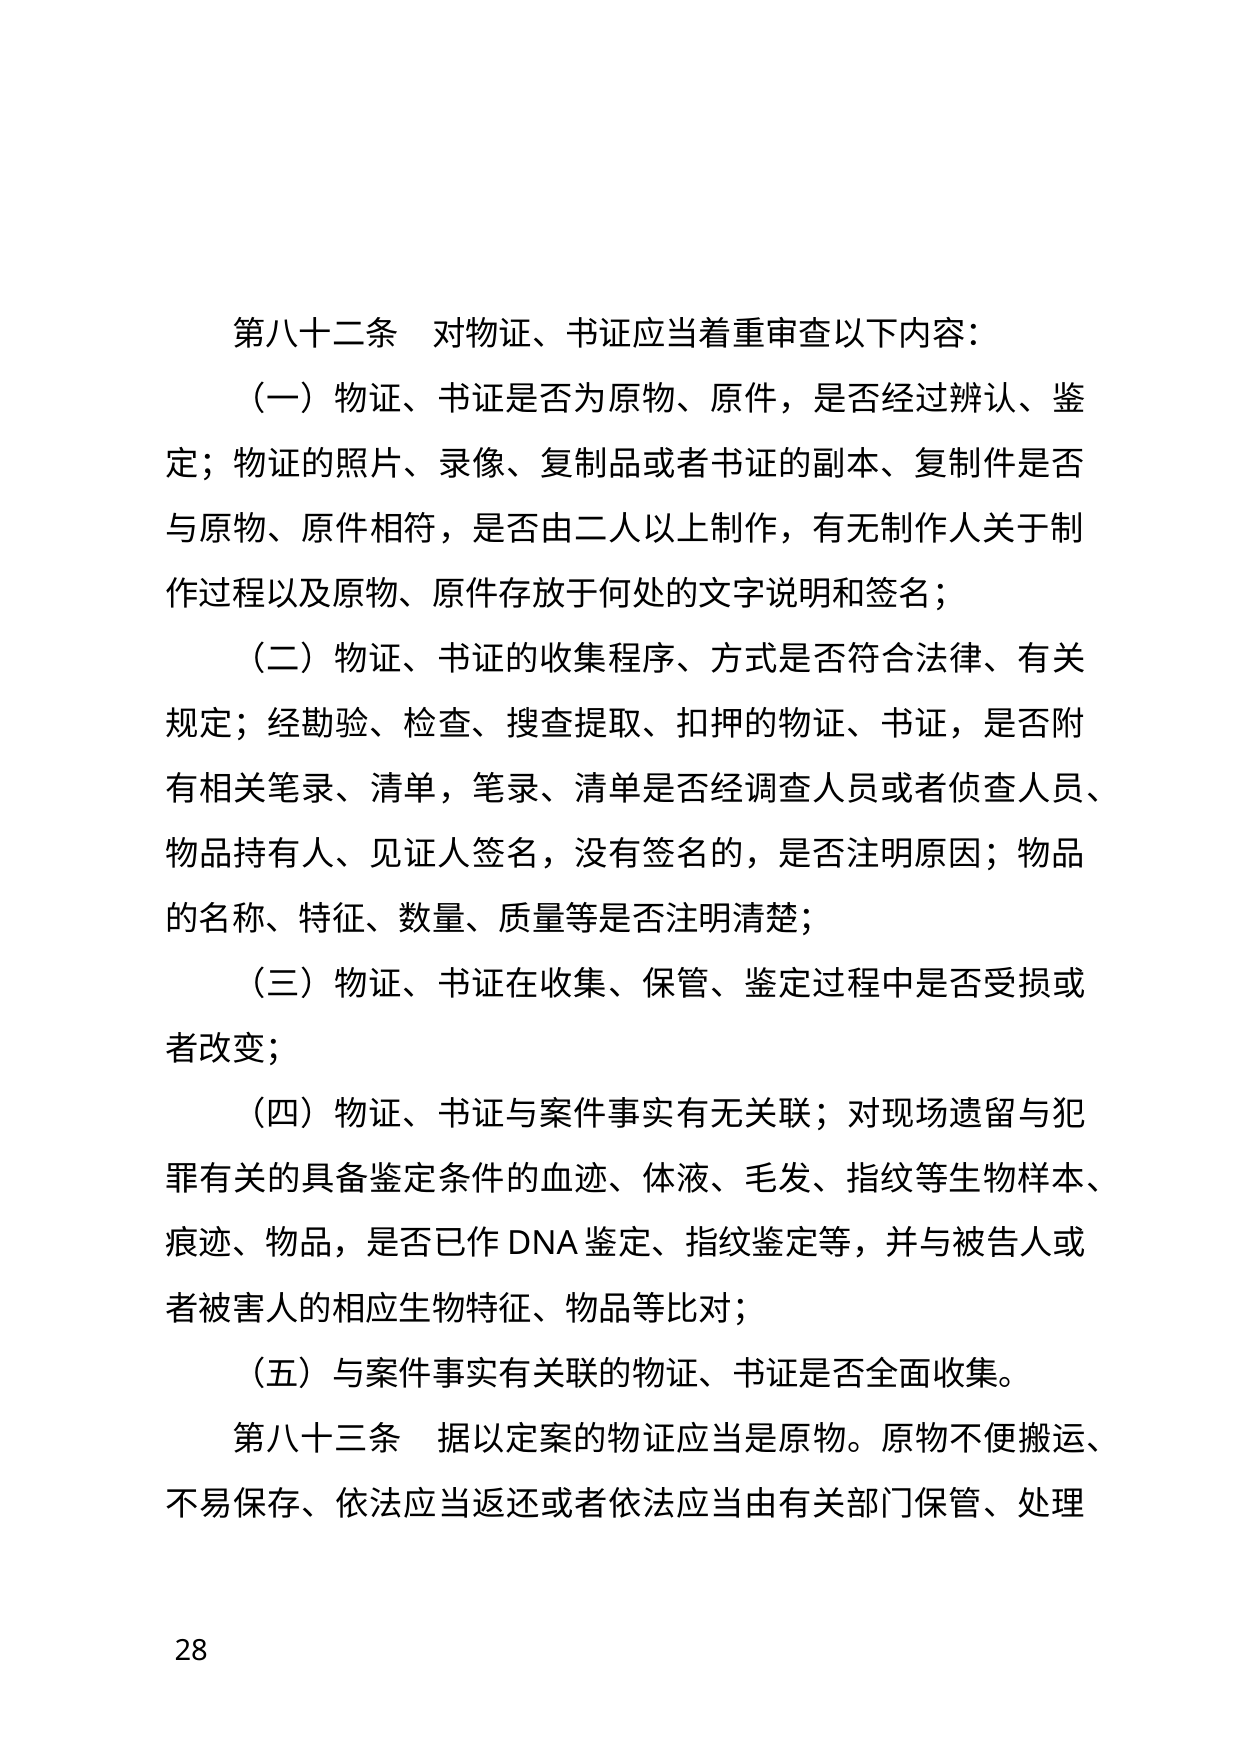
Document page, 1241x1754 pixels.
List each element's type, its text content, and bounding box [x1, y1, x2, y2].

text （二）物证、书证的收集程序、方式是否符合法律、有关规定；经勘验、检查、搜查提取、扣押的物证、书证，是否附有相关笔录、清单，笔录、清单是否经调查人员或者侦查人员、物品持有人、见证人签名，没有签名的，是否注明原因；物品的名称、特征、数量、质量等是否注明清楚； [165, 623, 1087, 948]
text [165, 1403, 1087, 1533]
text 第八十二条 对物证、书证应当着重审查以下内容： [165, 298, 1087, 363]
text （一）物证、书证是否为原物、原件，是否经过辨认、鉴定；物证的照片、录像、复制品或者书证的副本、复制件是否与原物、原件相符，是否由二人以上制作，有无制作人关于制作过程以及原物、原件存放于何处的文字说明和签名； [165, 363, 1087, 623]
text （五）与案件事实有关联的物证、书证是否全面收集。 [165, 1338, 1087, 1403]
text （三）物证、书证在收集、保管、鉴定过程中是否受损或者改变； [165, 948, 1087, 1078]
text （四）物证、书证与案件事实有无关联；对现场遗留与犯罪有关的具备鉴定条件的血迹、体液、毛发、指纹等生物样本、痕迹、物品，是否已作DNA鉴定、指纹鉴定等，并与被告人或者被害人的相应生物特征、物品等比对； [165, 1078, 1087, 1338]
